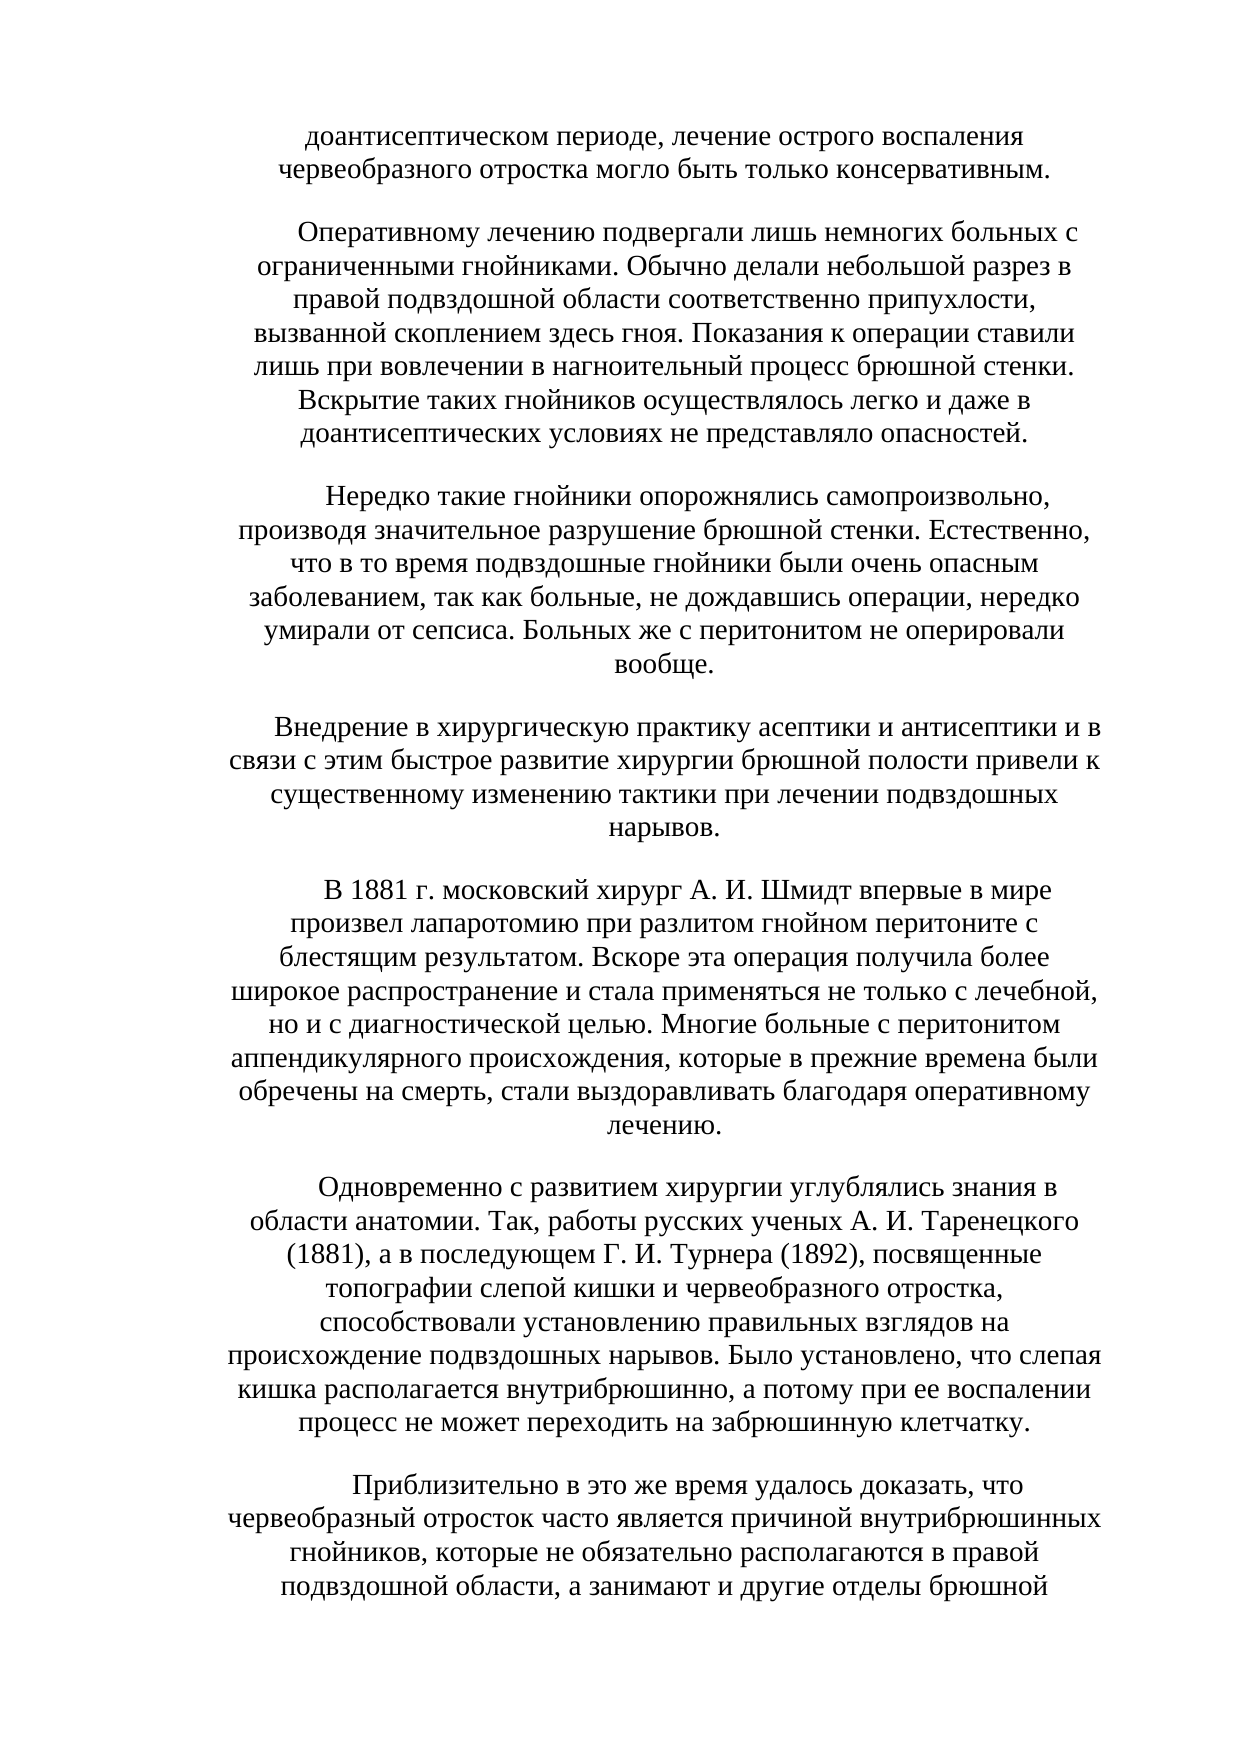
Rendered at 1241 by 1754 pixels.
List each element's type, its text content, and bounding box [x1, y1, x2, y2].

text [224, 1467, 1105, 1601]
text Нередко такие гнойники опорожнялись самопроизвольно, производя значительное разрушение брюшной стенки. Естественно, что в то время подвздошные гнойники были очень опасным заболеванием, так как больные, не дождавшись операции, нередко умирали от сепсиса. Больных же с перитонитом не оперировали вообще. [224, 478, 1105, 679]
text Оперативному лечению подвергали лишь немногих больных с ограниченными гнойниками. Обычно делали небольшой разрез в правой подвздошной области соответственно припухлости, вызванной скоплением здесь гноя. Показания к операции ставили лишь при вовлечении в нагноительный процесс брюшной стенки. Вскрытие таких гнойников осуществлялось легко и даже в доантисептических условиях не представляло опасностей. [224, 214, 1105, 449]
text В 1881 г. московский хирург А. И. Шмидт впервые в мире произвел лапаротомию при разлитом гнойном перитоните с блестящим результатом. Вскоре эта операция получила более широкое распространение и стала применяться не только с лечебной, но и с диагностической целью. Многие больные с перитонитом аппендикулярного происхождения, которые в прежние времена были обречены на смерть, стали выздоравливать благодаря оперативному лечению. [224, 872, 1105, 1140]
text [224, 118, 1105, 185]
text Одновременно с развитием хирургии углублялись знания в области анатомии. Так, работы русских ученых А. И. Таренецкого (1881), а в последующем Г. И. Турнера (1892), посвященные топографии слепой кишки и червеобразного отростка, способствовали установлению правильных взглядов на происхождение подвздошных нарывов. Было установлено, что слепая кишка располагается внутрибрюшинно, а потому при ее воспалении процесс не может переходить на забрюшинную клетчатку. [224, 1169, 1105, 1438]
text Внедрение в хирургическую практику асептики и антисептики и в связи с этим быстрое развитие хирургии брюшной полости привели к существенному изменению тактики при лечении подвздошных нарывов. [224, 709, 1105, 843]
